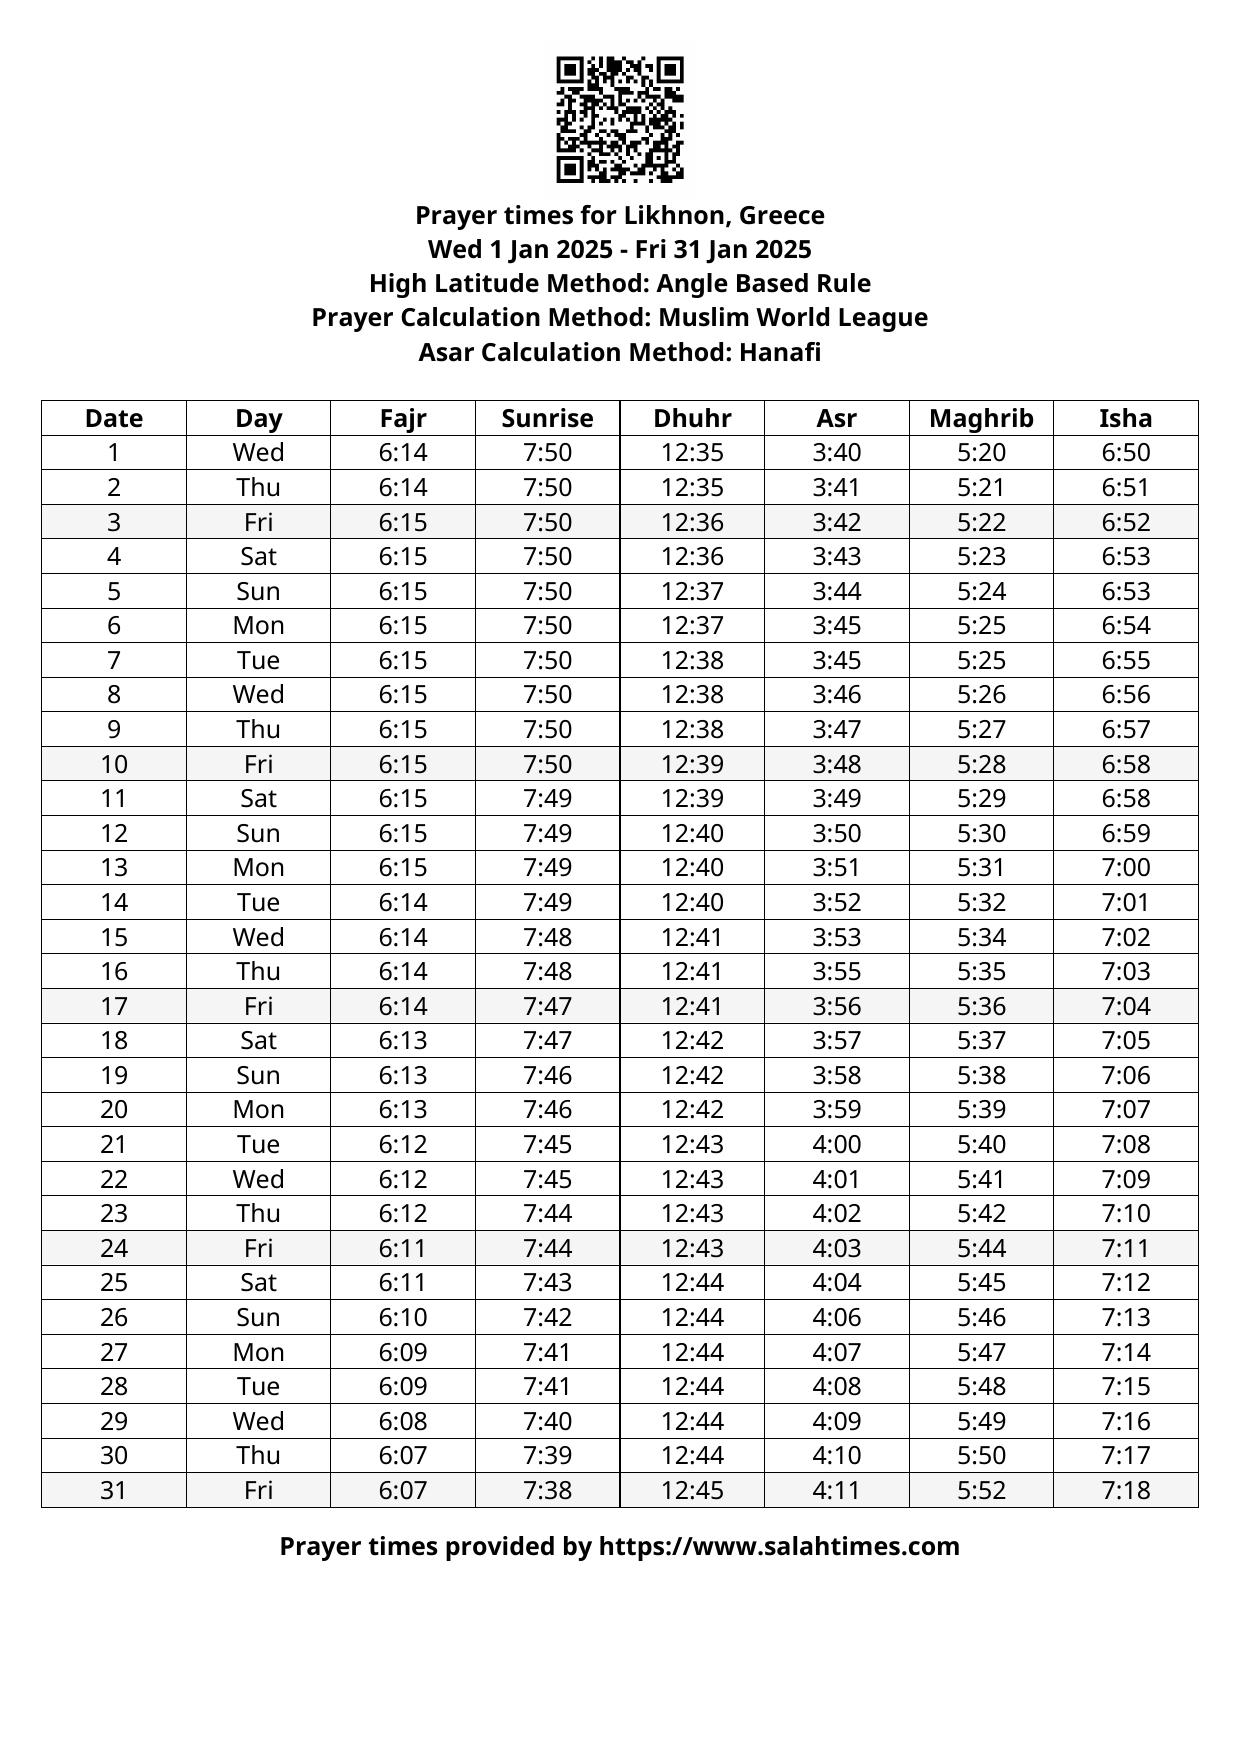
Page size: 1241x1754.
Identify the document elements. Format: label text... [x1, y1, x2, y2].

table_header Date [42, 401, 186, 434]
table_cell 3:40 [765, 436, 909, 469]
table_cell 7:50 [476, 712, 619, 746]
table_cell 7:49 [476, 885, 619, 919]
table_cell Thu [187, 1439, 330, 1472]
table_cell 4:00 [765, 1127, 909, 1161]
text Prayer Calculation Method: Muslim World League [42, 300, 1198, 334]
table_cell Mon [187, 609, 330, 642]
table_cell Fri [187, 747, 330, 780]
table_cell 23 [42, 1196, 186, 1230]
table_cell Mon [187, 1093, 330, 1126]
table_cell Wed [187, 436, 330, 469]
table_cell Fri [187, 989, 330, 1022]
table_cell 12:43 [621, 1162, 764, 1195]
table_cell 30 [42, 1439, 186, 1472]
table_cell 3:50 [765, 816, 909, 849]
table_cell 12:44 [621, 1335, 764, 1368]
table_cell 7:15 [1054, 1369, 1198, 1403]
table_cell Sun [187, 1300, 330, 1334]
table_cell Mon [187, 1335, 330, 1368]
table_cell 6:15 [331, 505, 475, 538]
table_cell 7:50 [476, 643, 619, 677]
table_cell 6:59 [1054, 816, 1198, 849]
table_cell 6:11 [331, 1266, 475, 1299]
table_cell 7:50 [476, 505, 619, 538]
table_cell Sat [187, 1024, 330, 1057]
table_cell 6:51 [1054, 470, 1198, 504]
table_cell 4:02 [765, 1196, 909, 1230]
table_cell 18 [42, 1024, 186, 1057]
table_cell 5:20 [910, 436, 1053, 469]
table_cell Mon [187, 851, 330, 884]
table_cell 6:54 [1054, 609, 1198, 642]
table_cell 7:05 [1054, 1024, 1198, 1057]
table_cell 12:44 [621, 1300, 764, 1334]
table_cell Sun [187, 1058, 330, 1092]
table_cell 27 [42, 1335, 186, 1368]
table_cell 12:43 [621, 1127, 764, 1161]
table_cell 12:42 [621, 1058, 764, 1092]
table_cell Fri [187, 505, 330, 538]
table_cell 3:56 [765, 989, 909, 1022]
table_cell 7:39 [476, 1439, 619, 1472]
table_cell 6:14 [331, 885, 475, 919]
table_cell 5:45 [910, 1266, 1053, 1299]
table_cell 3:49 [765, 781, 909, 815]
table_cell 6:56 [1054, 678, 1198, 711]
table_cell Thu [187, 470, 330, 504]
table_header Isha [1054, 401, 1198, 434]
table_cell 6:07 [331, 1473, 475, 1507]
table_cell 12:43 [621, 1231, 764, 1264]
table_cell 5:32 [910, 885, 1053, 919]
table_cell 3:43 [765, 539, 909, 573]
table_cell 7:07 [1054, 1093, 1198, 1126]
table_cell 5:28 [910, 747, 1053, 780]
table_cell 5:49 [910, 1404, 1053, 1437]
table_cell 6:15 [331, 851, 475, 884]
table_cell 1 [42, 436, 186, 469]
table_header Fajr [331, 401, 475, 434]
table_cell 12:39 [621, 747, 764, 780]
table_cell 5:35 [910, 954, 1053, 988]
table_cell 5:42 [910, 1196, 1053, 1230]
table_cell 15 [42, 920, 186, 953]
table_cell 6:50 [1054, 436, 1198, 469]
table_cell Sat [187, 539, 330, 573]
table_cell 12:40 [621, 816, 764, 849]
table_cell 5:34 [910, 920, 1053, 953]
table_cell 12:36 [621, 539, 764, 573]
table_cell 5:37 [910, 1024, 1053, 1057]
table_cell 2 [42, 470, 186, 504]
table_cell 3:46 [765, 678, 909, 711]
table_cell 10 [42, 747, 186, 780]
table_cell 26 [42, 1300, 186, 1334]
table_cell 3:42 [765, 505, 909, 538]
table_cell 12:44 [621, 1404, 764, 1437]
table_cell 3:57 [765, 1024, 909, 1057]
table_cell 5:27 [910, 712, 1053, 746]
table_cell 3:47 [765, 712, 909, 746]
table_cell 6 [42, 609, 186, 642]
table_cell 22 [42, 1162, 186, 1195]
text Prayer times provided by https://www.salahtimes.com [42, 1528, 1198, 1563]
table_cell Wed [187, 1162, 330, 1195]
table_cell Sun [187, 816, 330, 849]
table_cell 7:13 [1054, 1300, 1198, 1334]
table_cell 29 [42, 1404, 186, 1437]
table_cell 6:14 [331, 954, 475, 988]
table_cell 5:22 [910, 505, 1053, 538]
table_cell 4:03 [765, 1231, 909, 1264]
table_cell 7:43 [476, 1266, 619, 1299]
table_cell 7:50 [476, 678, 619, 711]
table_cell 24 [42, 1231, 186, 1264]
table_cell 28 [42, 1369, 186, 1403]
table_cell 7:50 [476, 539, 619, 573]
table_cell 7:41 [476, 1335, 619, 1368]
table_cell 6:14 [331, 470, 475, 504]
table_cell Sat [187, 1266, 330, 1299]
table_cell 5:41 [910, 1162, 1053, 1195]
table_cell 6:14 [331, 436, 475, 469]
table_cell 7:40 [476, 1404, 619, 1437]
table_cell 6:10 [331, 1300, 475, 1334]
text High Latitude Method: Angle Based Rule [42, 266, 1198, 300]
table_cell Tue [187, 643, 330, 677]
table_cell Sat [187, 781, 330, 815]
table_cell 6:08 [331, 1404, 475, 1437]
table_cell 12:38 [621, 678, 764, 711]
table_cell 12:41 [621, 920, 764, 953]
table_cell 5:26 [910, 678, 1053, 711]
table_cell 4:11 [765, 1473, 909, 1507]
table_cell 3:45 [765, 609, 909, 642]
table_cell 6:12 [331, 1127, 475, 1161]
table_cell 5:24 [910, 574, 1053, 607]
table_cell 7:14 [1054, 1335, 1198, 1368]
table_cell 6:53 [1054, 539, 1198, 573]
table_cell 5:38 [910, 1058, 1053, 1092]
table_cell 5:44 [910, 1231, 1053, 1264]
text Prayer times for Likhnon, Greece [42, 198, 1198, 232]
table_cell 5:40 [910, 1127, 1053, 1161]
table_cell 3:48 [765, 747, 909, 780]
table_cell 6:52 [1054, 505, 1198, 538]
table_cell 3:58 [765, 1058, 909, 1092]
table_cell 7:50 [476, 470, 619, 504]
table_cell 6:09 [331, 1335, 475, 1368]
table_cell 7:42 [476, 1300, 619, 1334]
table_cell 4 [42, 539, 186, 573]
table_cell 12:37 [621, 609, 764, 642]
table_cell 7:50 [476, 436, 619, 469]
table_cell 5:47 [910, 1335, 1053, 1368]
table_cell 12:42 [621, 1093, 764, 1126]
table_cell 6:07 [331, 1439, 475, 1472]
table_cell 7:48 [476, 920, 619, 953]
table_cell Wed [187, 1404, 330, 1437]
table_cell 6:09 [331, 1369, 475, 1403]
table_cell Wed [187, 678, 330, 711]
table_cell 6:15 [331, 678, 475, 711]
table_cell 6:15 [331, 643, 475, 677]
table_cell 5:50 [910, 1439, 1053, 1472]
table_cell 4:09 [765, 1404, 909, 1437]
table_cell 25 [42, 1266, 186, 1299]
table_cell 12:35 [621, 436, 764, 469]
table_cell Tue [187, 1127, 330, 1161]
table_cell 12 [42, 816, 186, 849]
table_cell 5:21 [910, 470, 1053, 504]
table_cell 7:46 [476, 1093, 619, 1126]
table_cell 5:31 [910, 851, 1053, 884]
table_cell 6:58 [1054, 781, 1198, 815]
table_cell 7:44 [476, 1196, 619, 1230]
table_cell 6:57 [1054, 712, 1198, 746]
table_cell 12:44 [621, 1369, 764, 1403]
table_cell 7:09 [1054, 1162, 1198, 1195]
table_cell 7:41 [476, 1369, 619, 1403]
table_cell 7:47 [476, 1024, 619, 1057]
table_cell 9 [42, 712, 186, 746]
table_cell Thu [187, 954, 330, 988]
table_cell 3:53 [765, 920, 909, 953]
table_cell 20 [42, 1093, 186, 1126]
table_cell 5:25 [910, 609, 1053, 642]
table_cell 7:16 [1054, 1404, 1198, 1437]
table_cell 12:38 [621, 712, 764, 746]
table_cell 6:14 [331, 989, 475, 1022]
table_cell 7:18 [1054, 1473, 1198, 1507]
table_cell 6:12 [331, 1162, 475, 1195]
table_cell 4:10 [765, 1439, 909, 1472]
table_cell 7 [42, 643, 186, 677]
table_cell 4:01 [765, 1162, 909, 1195]
table_cell 8 [42, 678, 186, 711]
table_cell 3:59 [765, 1093, 909, 1126]
table_header Dhuhr [621, 401, 764, 434]
table_cell Thu [187, 712, 330, 746]
table_cell 7:04 [1054, 989, 1198, 1022]
picture [542, 41, 699, 198]
table_cell Tue [187, 885, 330, 919]
table_cell 12:36 [621, 505, 764, 538]
table_cell 14 [42, 885, 186, 919]
table_cell 7:45 [476, 1162, 619, 1195]
table_cell 12:38 [621, 643, 764, 677]
table_cell Sun [187, 574, 330, 607]
table_cell 4:04 [765, 1266, 909, 1299]
table_cell 5:29 [910, 781, 1053, 815]
table_cell 6:55 [1054, 643, 1198, 677]
table_cell 7:03 [1054, 954, 1198, 988]
table_cell 6:15 [331, 574, 475, 607]
table_cell 7:50 [476, 747, 619, 780]
table_cell 21 [42, 1127, 186, 1161]
table_cell 5:23 [910, 539, 1053, 573]
table_cell 4:08 [765, 1369, 909, 1403]
table_cell 3:44 [765, 574, 909, 607]
table_cell 3:51 [765, 851, 909, 884]
table_cell 3 [42, 505, 186, 538]
table_cell 12:41 [621, 989, 764, 1022]
table_cell 4:06 [765, 1300, 909, 1334]
table_cell 6:15 [331, 539, 475, 573]
table_cell Fri [187, 1473, 330, 1507]
table_cell 7:10 [1054, 1196, 1198, 1230]
table_header Day [187, 401, 330, 434]
table_cell 12:44 [621, 1266, 764, 1299]
table_cell 7:02 [1054, 920, 1198, 953]
table_cell 7:49 [476, 851, 619, 884]
table_cell 7:48 [476, 954, 619, 988]
table_cell 3:41 [765, 470, 909, 504]
table_cell 6:15 [331, 609, 475, 642]
table_cell 31 [42, 1473, 186, 1507]
table_header Sunrise [476, 401, 619, 434]
table_cell 6:13 [331, 1093, 475, 1126]
table_cell 7:01 [1054, 885, 1198, 919]
table_cell 3:45 [765, 643, 909, 677]
table_cell 19 [42, 1058, 186, 1092]
table_cell 7:50 [476, 609, 619, 642]
table_cell 7:47 [476, 989, 619, 1022]
table_cell 7:49 [476, 816, 619, 849]
table_cell 7:45 [476, 1127, 619, 1161]
table_cell 16 [42, 954, 186, 988]
table_cell 12:45 [621, 1473, 764, 1507]
table_cell 7:46 [476, 1058, 619, 1092]
table_cell 3:55 [765, 954, 909, 988]
table_cell 6:13 [331, 1058, 475, 1092]
table_cell 7:11 [1054, 1231, 1198, 1264]
table_cell 6:15 [331, 747, 475, 780]
table_cell 7:50 [476, 574, 619, 607]
text Asar Calculation Method: Hanafi [42, 334, 1198, 368]
table_cell 12:39 [621, 781, 764, 815]
table_cell 5:25 [910, 643, 1053, 677]
table_cell 6:13 [331, 1024, 475, 1057]
table_cell 4:07 [765, 1335, 909, 1368]
table_cell 7:00 [1054, 851, 1198, 884]
table_cell 7:49 [476, 781, 619, 815]
table_cell Wed [187, 920, 330, 953]
table_cell Thu [187, 1196, 330, 1230]
table_cell 6:58 [1054, 747, 1198, 780]
table_cell 6:12 [331, 1196, 475, 1230]
table_cell 6:14 [331, 920, 475, 953]
table_cell 7:06 [1054, 1058, 1198, 1092]
table_cell 12:40 [621, 851, 764, 884]
table_cell 7:17 [1054, 1439, 1198, 1472]
text Wed 1 Jan 2025 - Fri 31 Jan 2025 [42, 232, 1198, 266]
table_cell 7:44 [476, 1231, 619, 1264]
table_cell 5:36 [910, 989, 1053, 1022]
table_cell 12:43 [621, 1196, 764, 1230]
table_cell 12:37 [621, 574, 764, 607]
table_cell 12:42 [621, 1024, 764, 1057]
table_cell 17 [42, 989, 186, 1022]
table_cell 5:52 [910, 1473, 1053, 1507]
table_cell 12:41 [621, 954, 764, 988]
table_cell 6:15 [331, 712, 475, 746]
table_cell 6:11 [331, 1231, 475, 1264]
table_cell Tue [187, 1369, 330, 1403]
table_cell 13 [42, 851, 186, 884]
table_cell 11 [42, 781, 186, 815]
table_cell 7:08 [1054, 1127, 1198, 1161]
table_header Maghrib [910, 401, 1053, 434]
table_cell 6:53 [1054, 574, 1198, 607]
table_cell 7:12 [1054, 1266, 1198, 1299]
table_cell 6:15 [331, 816, 475, 849]
table_cell 5:46 [910, 1300, 1053, 1334]
table_header Asr [765, 401, 909, 434]
table_cell 3:52 [765, 885, 909, 919]
table_cell 5:39 [910, 1093, 1053, 1126]
table_cell 5 [42, 574, 186, 607]
table_cell 5:30 [910, 816, 1053, 849]
table_cell 5:48 [910, 1369, 1053, 1403]
table_cell 12:40 [621, 885, 764, 919]
table_cell 12:35 [621, 470, 764, 504]
table_cell Fri [187, 1231, 330, 1264]
table_cell 7:38 [476, 1473, 619, 1507]
table_cell 12:44 [621, 1439, 764, 1472]
table_cell 6:15 [331, 781, 475, 815]
